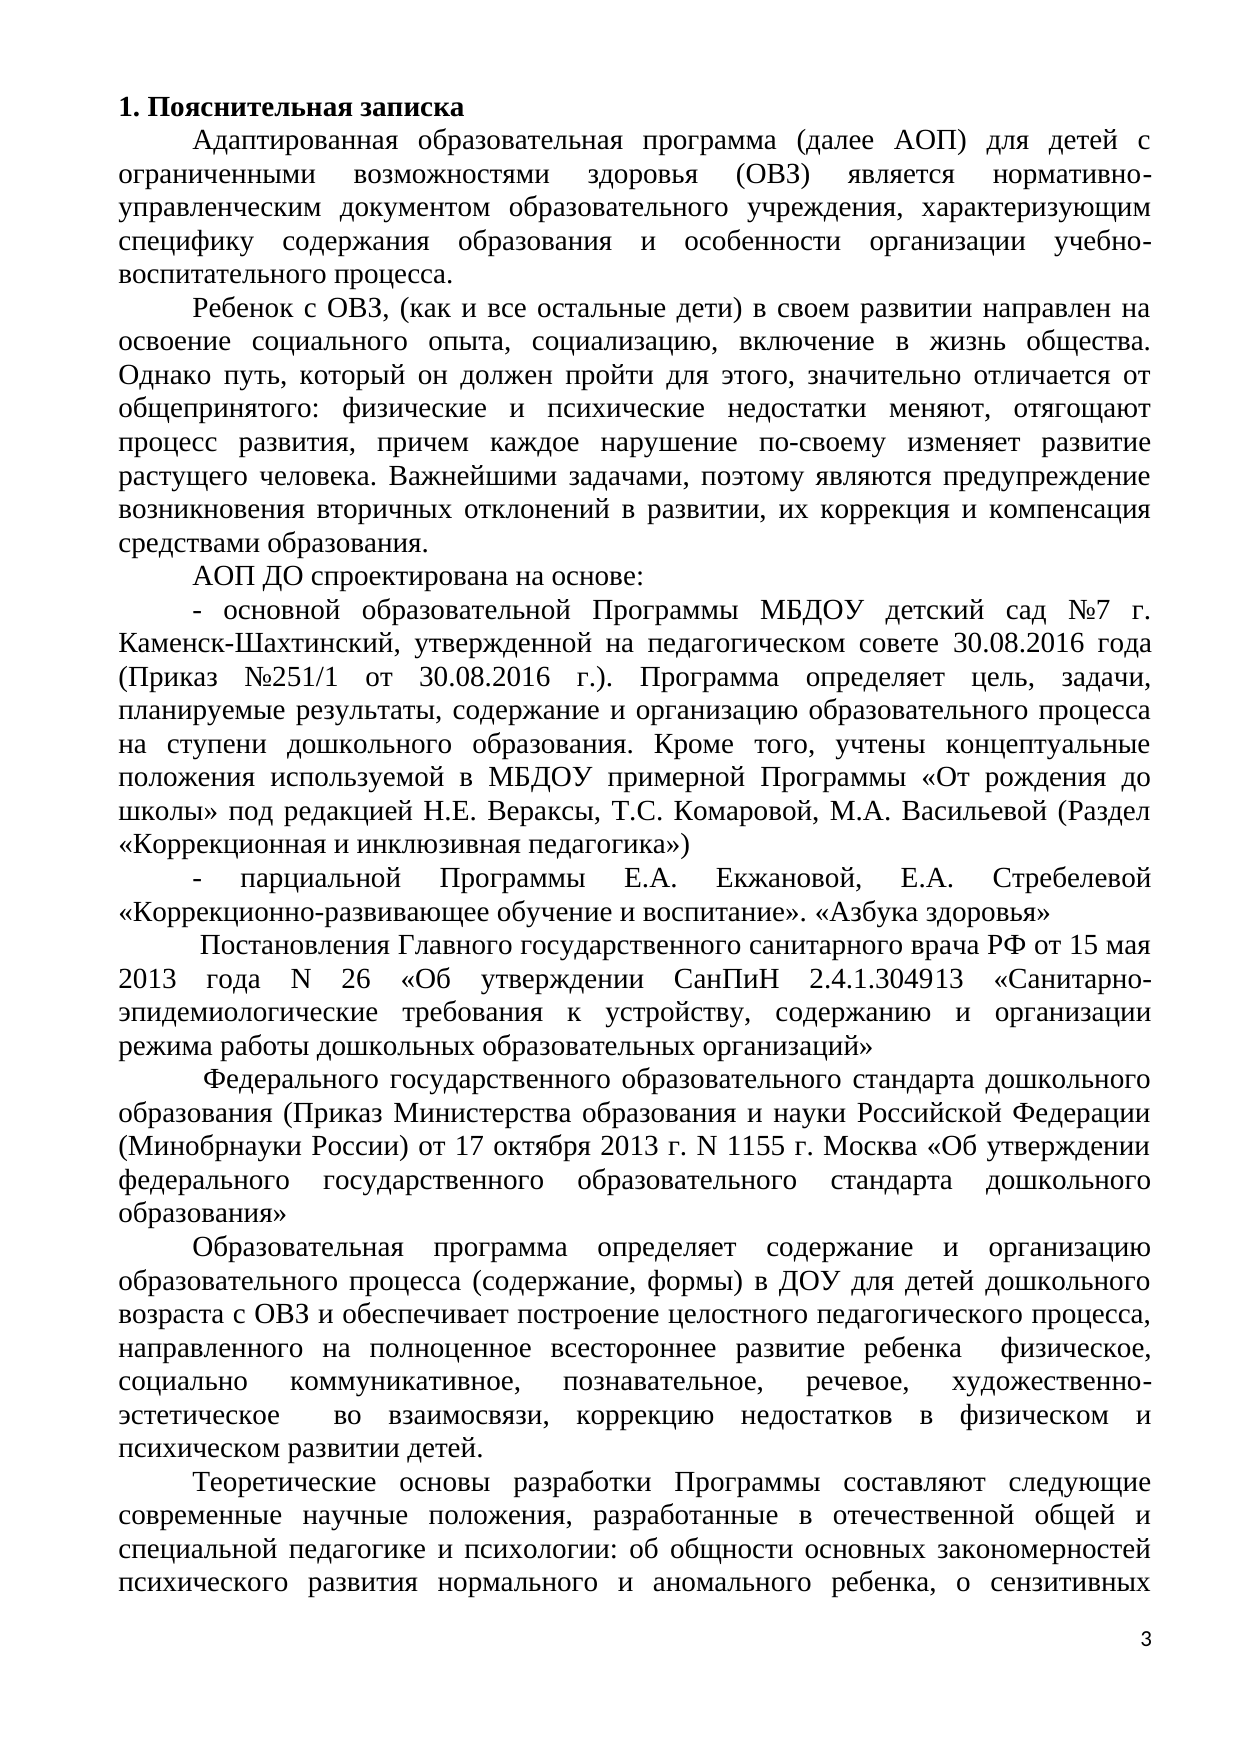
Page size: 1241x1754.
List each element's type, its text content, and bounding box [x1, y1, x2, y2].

text АОП ДО спроектирована на основе: [118, 558, 1152, 592]
text 1. Пояснительная записка [118, 89, 1152, 122]
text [118, 1464, 1152, 1598]
text Адаптированная образовательная программа (далее АОП) для детей с ограниченными возможностями здоровья (ОВЗ) является нормативно­управленческим документом образовательного учреждения, характеризующим специфику содержания образования и особенности организации учебно­воспитательного процесса. [118, 122, 1152, 290]
text ­ Федерального государственного образовательного стандарта дошкольного образования (Приказ Министерства образования и науки Российской Федерации (Минобрнауки России) от 17 октября 2013 г. N 1155 г. Москва «Об утверждении федерального государственного образовательного стандарта дошкольного образования» [118, 1061, 1152, 1229]
text ­ Постановления Главного государственного санитарного врача РФ от 15 мая 2013 года N 26 «Об утверждении СанПиН 2.4.1.3049­13 «Санитарно­эпидемиологические требования к устройству, содержанию и организации режима работы дошкольных образовательных организаций» [118, 927, 1152, 1061]
text - основной образовательной Программы МБДОУ детский сад №7 г. Каменск-Шахтинский, утвержденной на педагогическом совете 30.08.2016 года (Приказ №251/1 от 30.08.2016 г.). Программа определяет цель, задачи, планируемые результаты, содержание и организацию образовательного процесса на ступени дошкольного образования. Кроме того, учтены концептуальные положения используемой в МБДОУ примерной Программы «От рождения до школы» под редакцией Н.Е. Вераксы, Т.С. Комаровой, М.А. Васильевой (Раздел «Коррекционная и инклюзивная педагогика») [118, 592, 1152, 860]
text Образовательная программа определяет содержание и организацию образовательного процесса (содержание, формы) в ДОУ для детей дошкольного возраста с ОВЗ и обеспечивает построение целостного педагогического процесса, направленного на полноценное всестороннее развитие ребенка ­ физическое, социально­ коммуникативное, познавательное, речевое, художественно­эстетическое ­ во взаимосвязи, коррекцию недостатков в физическом и психическом развитии детей. [118, 1229, 1152, 1464]
text Ребенок с ОВЗ, (как и все остальные дети) в своем развитии направлен на освоение социального опыта, социализацию, включение в жизнь общества. Однако путь, который он должен пройти для этого, значительно отличается от общепринятого: физические и психические недостатки меняют, отягощают процесс развития, причем каждое нарушение по-своему изменяет развитие растущего человека. Важнейшими задачами, поэтому являются предупреждение возникновения вторичных отклонений в развитии, их коррекция и компенсация средствами образования. [118, 290, 1152, 558]
text - парциальной Программы Е.А. Екжановой, Е.А. Стребелевой «Коррекционно-развивающее обучение и воспитание». «Азбука здоровья» [118, 860, 1152, 927]
